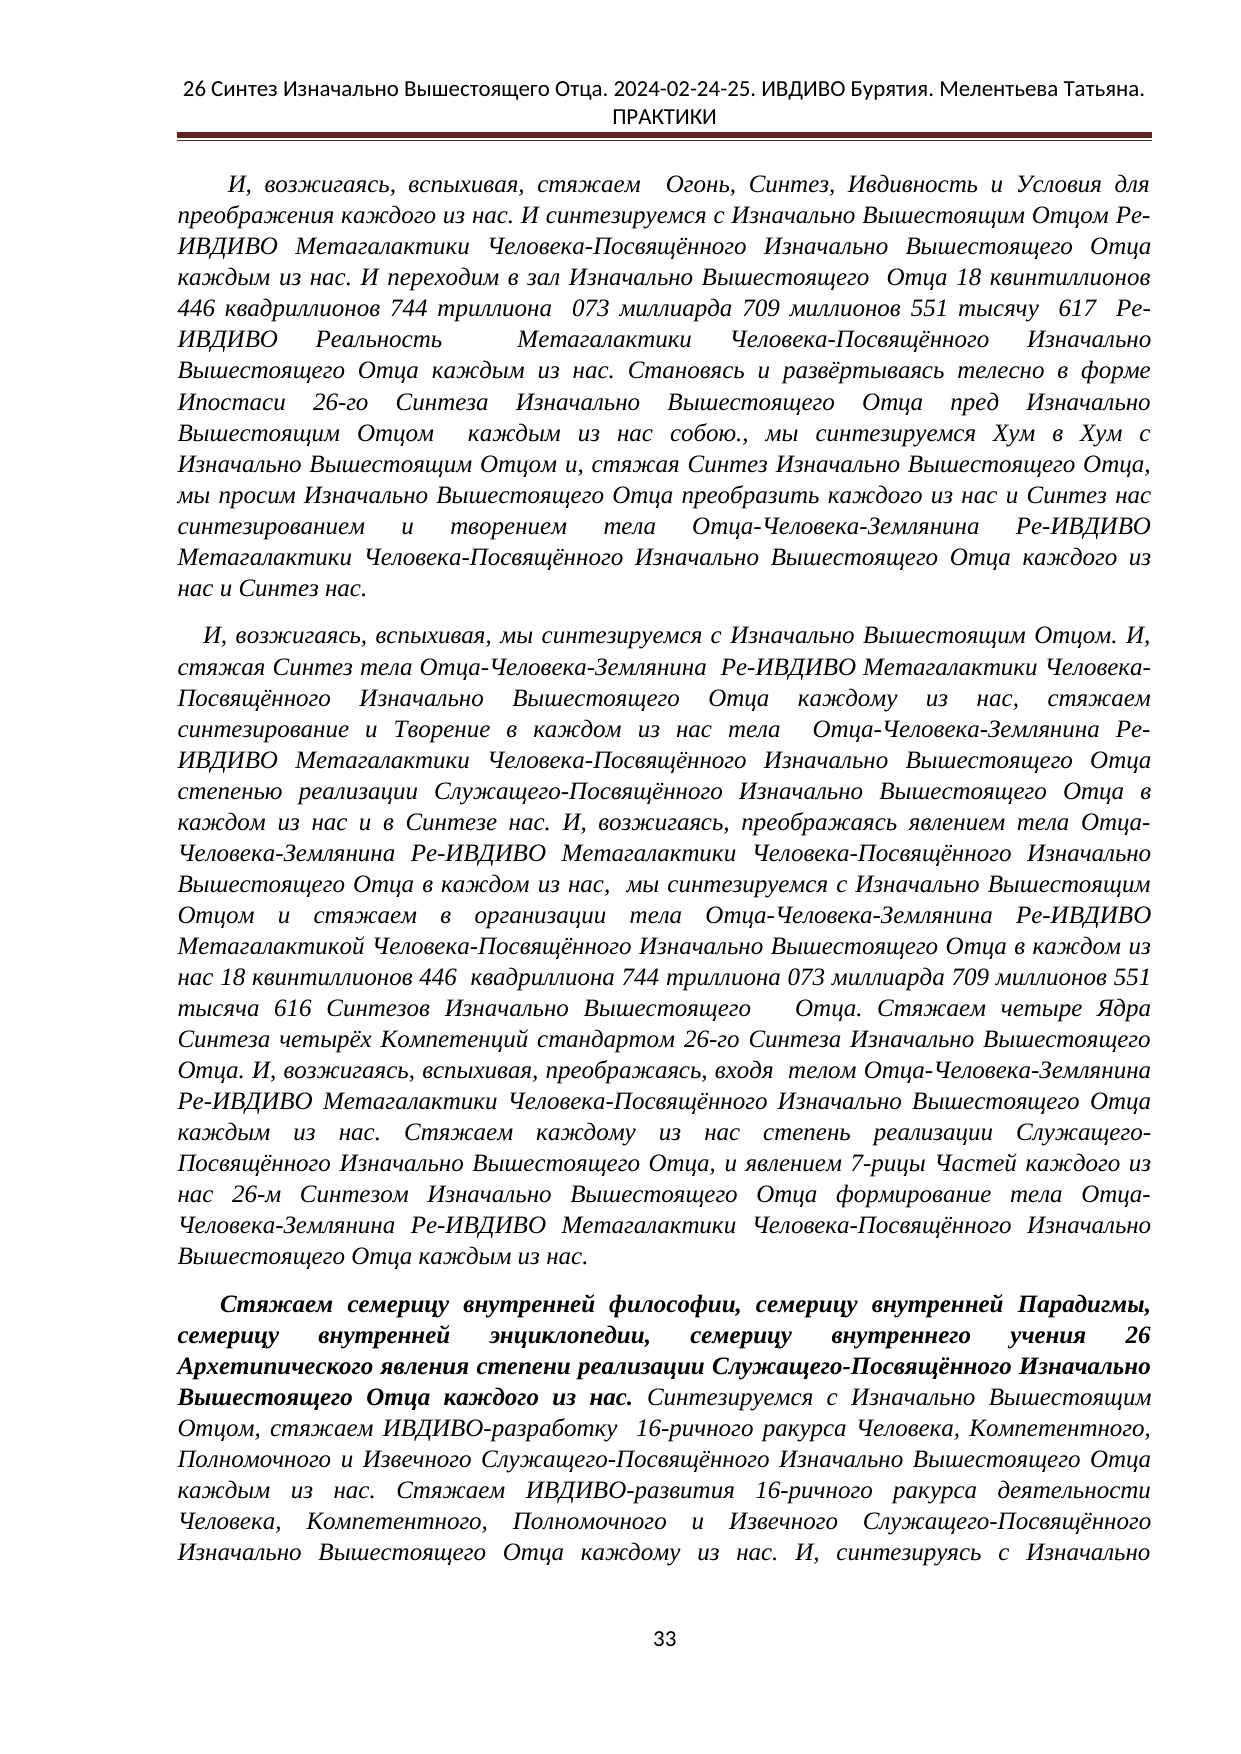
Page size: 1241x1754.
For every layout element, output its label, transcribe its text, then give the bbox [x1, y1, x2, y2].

text И, возжигаясь, вспыхивая, стяжаем Огонь, Синтез, Ивдивность и Условия для преображения каждого из нас. И синтезируемся с Изначально Вышестоящим Отцом Ре- ИВДИВО Метагалактики Человека-Посвящённого Изначально Вышестоящего Отца каждым из нас. И переходим в зал Изначально Вышестоящего Отца 18 квинтиллионов 446 квадриллионов 744 триллиона 073 миллиарда 709 миллионов 551 тысячу 617 Ре- ИВДИВО Реальность Метагалактики Человека-Посвящённого Изначально Вышестоящего Отца каждым из нас. Становясь и развёртываясь телесно в форме Ипостаси 26-го Синтеза Изначально Вышестоящего Отца пред Изначально Вышестоящим Отцом каждым из нас собою., мы синтезируемся Хум в Хум с Изначально Вышестоящим Отцом и, стяжая Синтез Изначально Вышестоящего Отца, мы просим Изначально Вышестоящего Отца преобразить каждого из нас и Синтез нас синтезированием и творением тела Отца-Человека-Землянина Ре-ИВДИВО Метагалактики Человека-Посвящённого Изначально Вышестоящего Отца каждого из нас и Синтез нас. [177, 169, 1152, 602]
text И, возжигаясь, вспыхивая, мы синтезируемся с Изначально Вышестоящим Отцом. И, стяжая Синтез тела Отца-Человека-Землянина Ре-ИВДИВО Метагалактики Человека- Посвящённого Изначально Вышестоящего Отца каждому из нас, стяжаем синтезирование и Творение в каждом из нас тела Отца-Человека-Землянина Ре- ИВДИВО Метагалактики Человека-Посвящённого Изначально Вышестоящего Отца степенью реализации Служащего-Посвящённого Изначально Вышестоящего Отца в каждом из нас и в Синтезе нас. И, возжигаясь, преображаясь явлением тела Отца- Человека-Землянина Ре-ИВДИВО Метагалактики Человека-Посвящённого Изначально Вышестоящего Отца в каждом из нас, мы синтезируемся с Изначально Вышестоящим Отцом и стяжаем в организации тела Отца-Человека-Землянина Ре-ИВДИВО Метагалактикой Человека-Посвящённого Изначально Вышестоящего Отца в каждом из нас 18 квинтиллионов 446 квадриллиона 744 триллиона 073 миллиарда 709 миллионов 551 тысяча 616 Синтезов Изначально Вышестоящего Отца. Стяжаем четыре Ядра Синтеза четырёх Компетенций стандартом 26-го Синтеза Изначально Вышестоящего Отца. И, возжигаясь, вспыхивая, преображаясь, входя телом Отца-Человека-Землянина Ре-ИВДИВО Метагалактики Человека-Посвящённого Изначально Вышестоящего Отца каждым из нас. Стяжаем каждому из нас степень реализации Служащего-Посвящённого Изначально Вышестоящего Отца, и явлением 7-рицы Частей каждого из нас 26-м Синтезом Изначально Вышестоящего Отца формирование тела Отца- Человека-Землянина Ре-ИВДИВО Метагалактики Человека-Посвящённого Изначально Вышестоящего Отца каждым из нас. [177, 621, 1152, 1270]
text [177, 1289, 1152, 1566]
